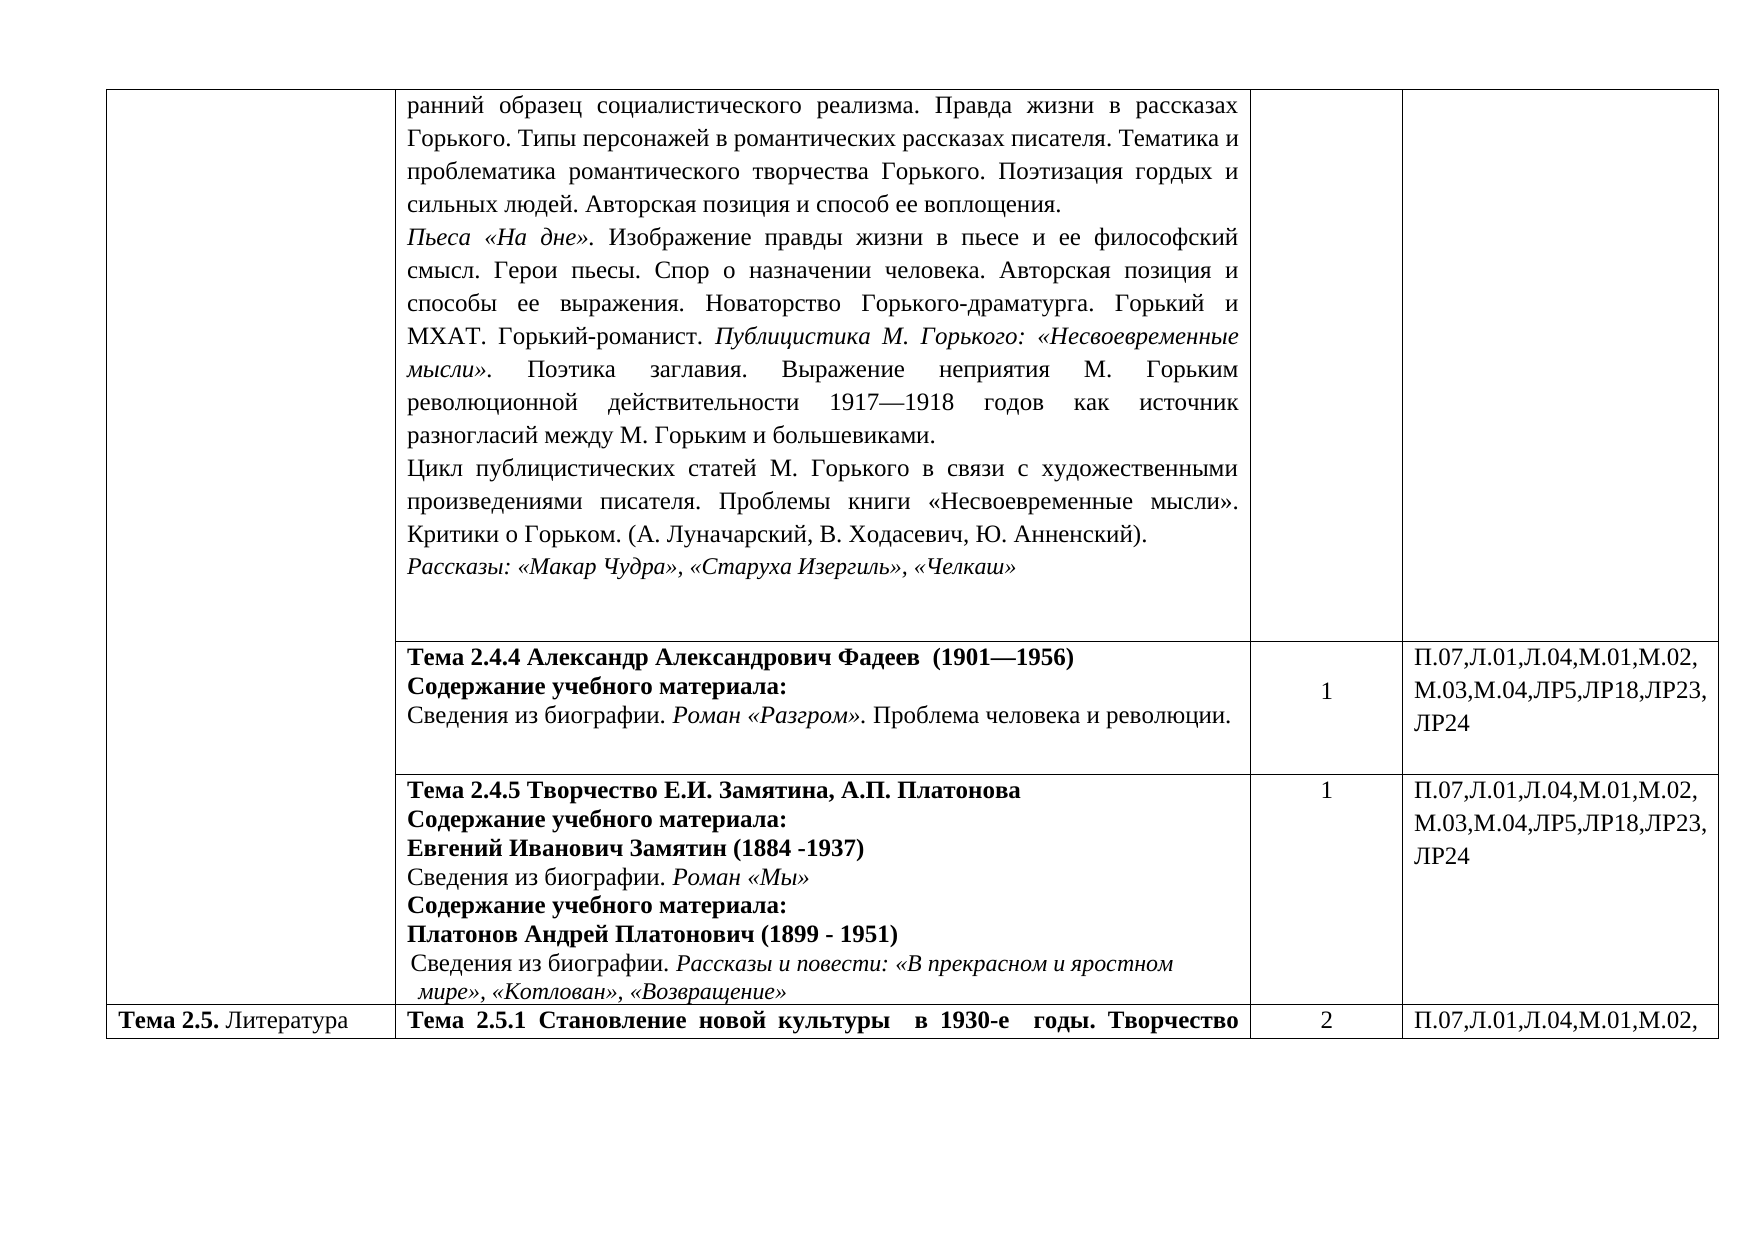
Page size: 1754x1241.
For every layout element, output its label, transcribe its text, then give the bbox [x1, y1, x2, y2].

table_cell Тема 2.4.4 Александр Александрович Фадеев (1901—1956) Содержание учебного материала: Сведения из биографии. Роман «Разгром». Проблема человека и революции. [396, 642, 1250, 774]
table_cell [396, 90, 1250, 641]
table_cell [1403, 1005, 1718, 1038]
table_cell 2 [1251, 1005, 1402, 1038]
table_cell Тема 2.4.5 Творчество Е.И. Замятина, А.П. Платонова Содержание учебного материала: Евгений Иванович Замятин (1884 -1937) Сведения из биографии. Роман «Мы» Содержание учебного материала: Платонов Андрей Платонович (1899 - 1951) [396, 775, 1250, 1004]
table_cell 1 [1251, 642, 1402, 774]
table_cell П.07,Л.01,Л.04,М.01,М.02, М.03,М.04,ЛР5,ЛР18,ЛР23, ЛР24 [1403, 642, 1718, 774]
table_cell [1403, 90, 1718, 641]
table_cell 1 [1251, 775, 1402, 1004]
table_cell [396, 1005, 1250, 1038]
table_cell 2 [1251, 90, 1402, 641]
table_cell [107, 1005, 395, 1038]
table_cell П.07,Л.01,Л.04,М.01,М.02, М.03,М.04,ЛР5,ЛР18,ЛР23, ЛР24 [1403, 775, 1718, 1004]
